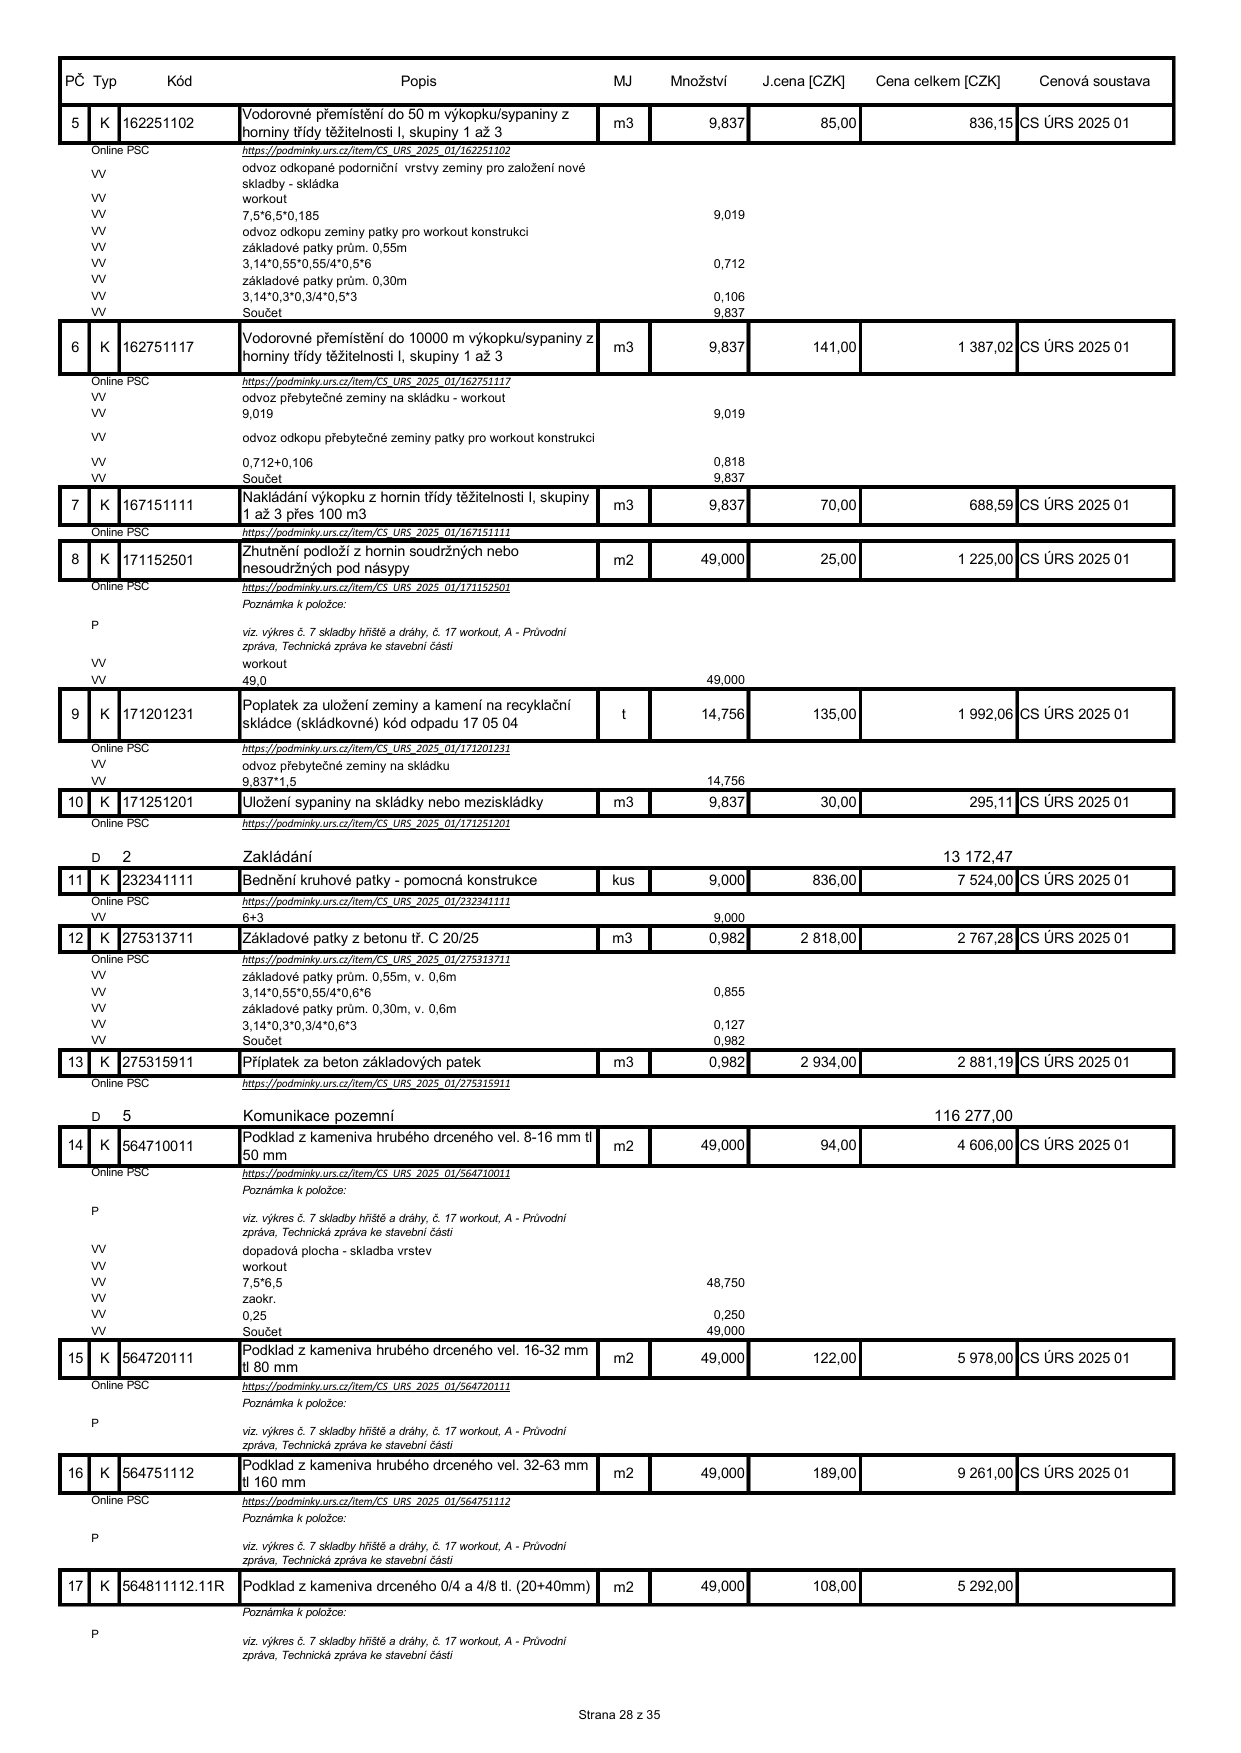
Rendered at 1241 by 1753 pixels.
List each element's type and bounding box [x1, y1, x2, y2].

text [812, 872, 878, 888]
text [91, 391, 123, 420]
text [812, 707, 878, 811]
picture [57, 318, 1178, 378]
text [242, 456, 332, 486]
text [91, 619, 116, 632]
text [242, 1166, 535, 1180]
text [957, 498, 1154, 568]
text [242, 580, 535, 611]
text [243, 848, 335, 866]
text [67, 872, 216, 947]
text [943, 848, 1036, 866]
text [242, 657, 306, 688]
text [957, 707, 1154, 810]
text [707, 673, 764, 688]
picture [57, 923, 1178, 956]
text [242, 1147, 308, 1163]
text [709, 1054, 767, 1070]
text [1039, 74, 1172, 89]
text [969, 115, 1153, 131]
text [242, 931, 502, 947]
picture [57, 787, 1178, 820]
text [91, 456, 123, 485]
picture [57, 1125, 1178, 1170]
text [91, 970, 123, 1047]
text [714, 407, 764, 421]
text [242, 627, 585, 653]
picture [57, 484, 1178, 529]
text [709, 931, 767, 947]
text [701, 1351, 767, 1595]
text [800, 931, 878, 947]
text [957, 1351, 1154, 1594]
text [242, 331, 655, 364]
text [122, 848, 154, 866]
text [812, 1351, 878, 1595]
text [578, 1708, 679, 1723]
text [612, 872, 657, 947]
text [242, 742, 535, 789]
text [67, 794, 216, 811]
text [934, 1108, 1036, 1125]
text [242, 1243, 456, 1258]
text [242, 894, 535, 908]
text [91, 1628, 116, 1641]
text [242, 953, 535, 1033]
picture [767, 1452, 812, 1497]
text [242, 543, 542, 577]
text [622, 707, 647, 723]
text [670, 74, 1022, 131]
picture [878, 1452, 957, 1497]
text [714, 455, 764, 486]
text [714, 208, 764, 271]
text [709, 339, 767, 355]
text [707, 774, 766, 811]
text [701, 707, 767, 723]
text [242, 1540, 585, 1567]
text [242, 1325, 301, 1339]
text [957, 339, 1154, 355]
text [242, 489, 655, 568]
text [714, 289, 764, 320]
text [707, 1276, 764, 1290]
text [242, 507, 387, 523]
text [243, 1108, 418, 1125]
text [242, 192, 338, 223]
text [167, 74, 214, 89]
picture [57, 1452, 67, 1497]
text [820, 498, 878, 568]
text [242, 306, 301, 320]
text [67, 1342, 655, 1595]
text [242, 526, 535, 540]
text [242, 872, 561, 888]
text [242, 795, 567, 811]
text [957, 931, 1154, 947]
picture [57, 1337, 1178, 1382]
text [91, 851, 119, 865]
picture [57, 1047, 1178, 1080]
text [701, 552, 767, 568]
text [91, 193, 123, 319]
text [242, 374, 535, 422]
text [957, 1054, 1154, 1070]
picture [57, 865, 1178, 898]
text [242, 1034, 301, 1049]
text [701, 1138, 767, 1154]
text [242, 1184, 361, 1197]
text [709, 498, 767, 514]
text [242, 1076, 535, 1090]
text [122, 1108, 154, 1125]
picture [655, 1452, 701, 1497]
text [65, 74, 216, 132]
picture [57, 686, 1178, 745]
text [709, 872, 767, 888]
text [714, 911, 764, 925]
picture [105, 1567, 613, 1579]
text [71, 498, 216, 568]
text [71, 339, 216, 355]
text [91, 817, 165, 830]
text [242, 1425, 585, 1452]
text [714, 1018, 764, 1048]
picture [57, 538, 1178, 584]
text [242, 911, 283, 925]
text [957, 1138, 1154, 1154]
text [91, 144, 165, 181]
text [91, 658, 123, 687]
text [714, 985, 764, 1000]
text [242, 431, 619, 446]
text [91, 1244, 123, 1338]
picture [1154, 1452, 1178, 1497]
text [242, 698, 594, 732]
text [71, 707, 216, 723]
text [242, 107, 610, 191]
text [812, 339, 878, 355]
picture [57, 1567, 1178, 1609]
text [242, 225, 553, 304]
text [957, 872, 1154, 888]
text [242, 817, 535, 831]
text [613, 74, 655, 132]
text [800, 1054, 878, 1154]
picture [57, 56, 1178, 147]
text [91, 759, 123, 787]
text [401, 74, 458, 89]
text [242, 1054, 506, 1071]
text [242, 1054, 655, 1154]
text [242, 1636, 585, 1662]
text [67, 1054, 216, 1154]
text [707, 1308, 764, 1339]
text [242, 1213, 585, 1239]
picture [105, 1452, 613, 1497]
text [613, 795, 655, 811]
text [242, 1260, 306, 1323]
